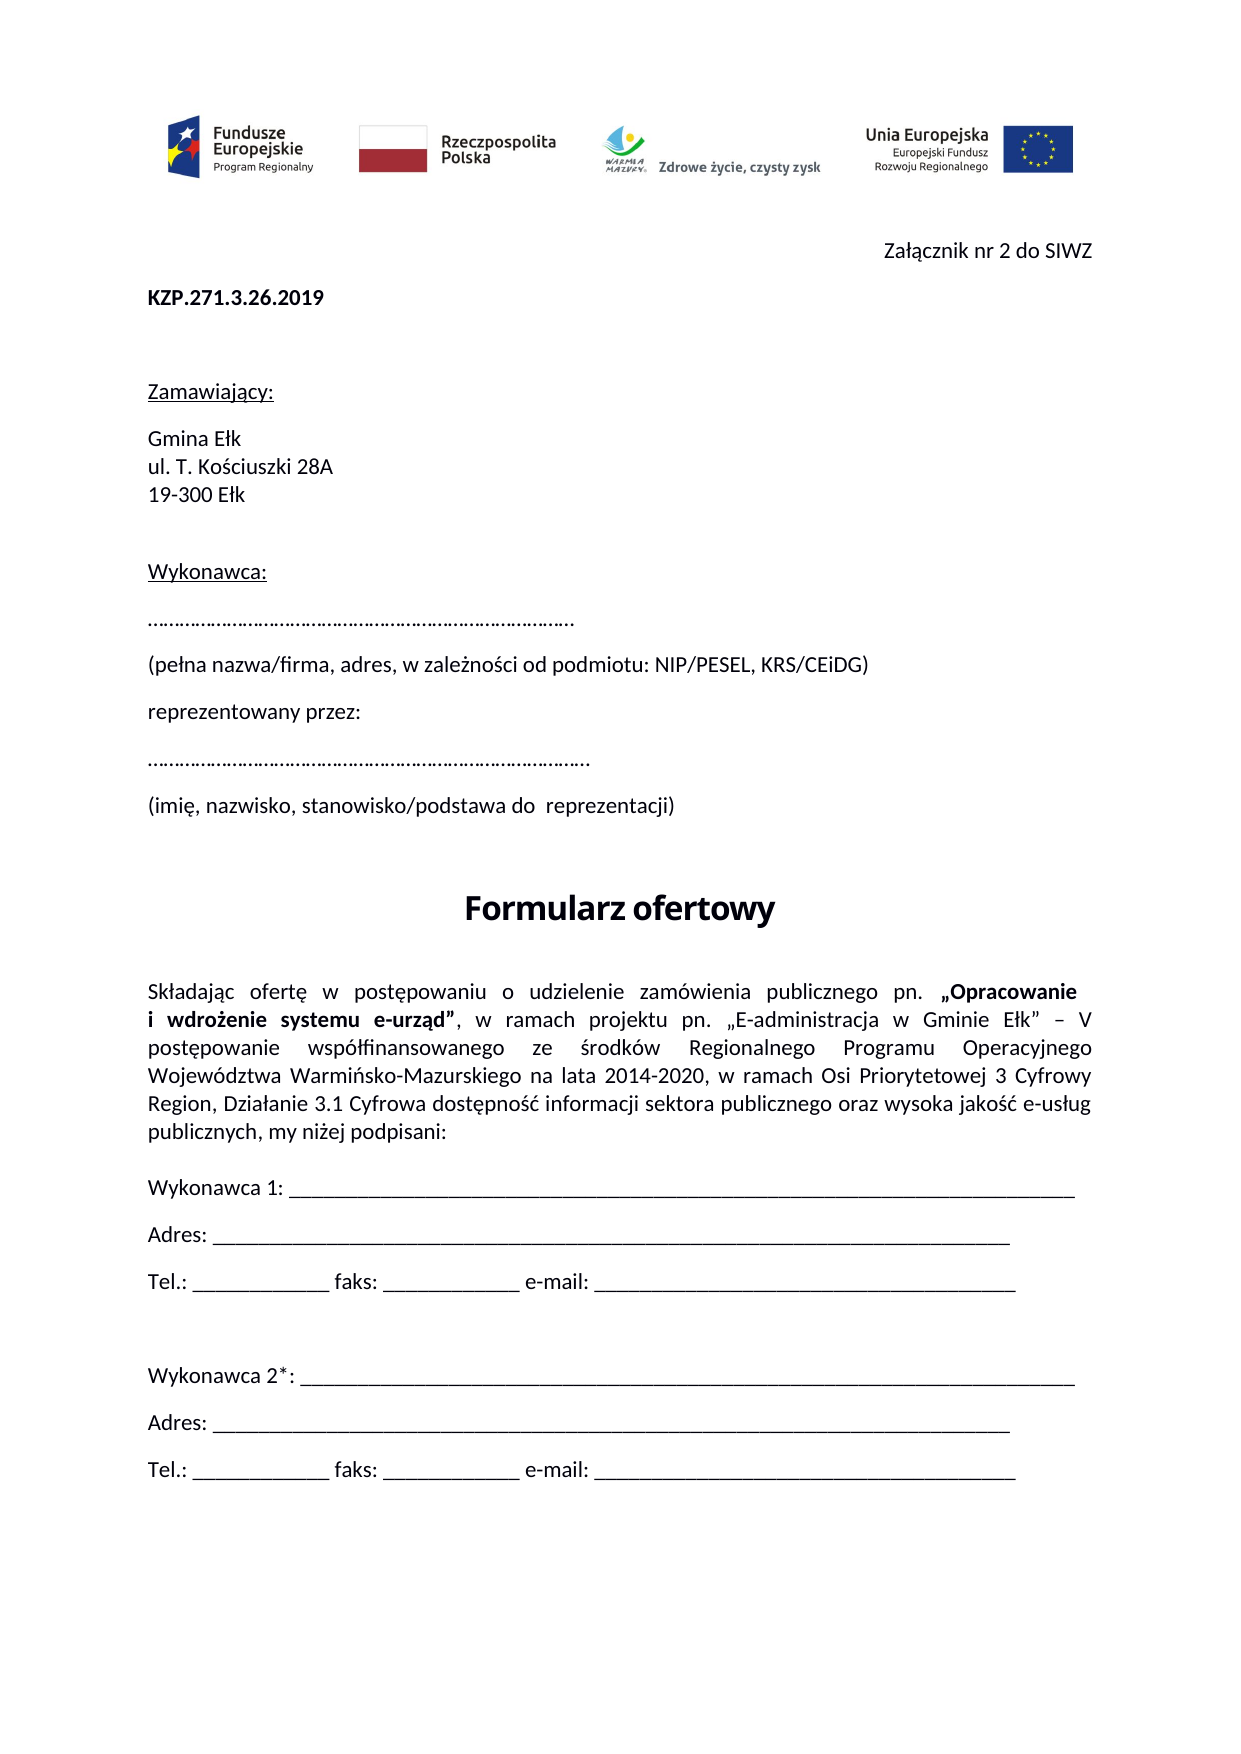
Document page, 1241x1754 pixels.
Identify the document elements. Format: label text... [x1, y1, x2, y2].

text Załącznik nr 2 do SIWZ [148, 236, 1093, 264]
text Gmina Ełk ul. T. Kościuszki 28A [148, 424, 1093, 480]
title Formularz ofertowy [148, 885, 1093, 930]
text ………………………………………………………………………… [148, 744, 1093, 772]
text Wykonawca 1: _____________________________________________________________________ [148, 1173, 1093, 1201]
picture [147, 101, 1093, 193]
text Zamawiający: [148, 377, 1093, 405]
text ……………………………………………………………………… [148, 604, 1093, 632]
text Adres: ______________________________________________________________________ [148, 1408, 1093, 1436]
text Składając ofertę w postępowaniu o udzielenie zamówienia publicznego pn. „Opracowanie i wdrożenie systemu e-urząd”, w ramach projektu pn. „E-administracja w Gminie Ełk” – V postępowanie współfinansowanego ze środków Regionalnego Programu Operacyjnego Województwa Warmińsko-Mazurskiego na lata 2014-2020, w ramach Osi Priorytetowej 3 Cyfrowy Region, Działanie 3.1 Cyfrowa dostępność informacji sektora publicznego oraz wysoka jakość e-usług publicznych, my niżej podpisani: [148, 977, 1093, 1145]
text (imię, nazwisko, stanowisko/podstawa do reprezentacji) [148, 791, 1093, 819]
text Adres: ______________________________________________________________________ [148, 1220, 1093, 1248]
text Wykonawca 2*: ____________________________________________________________________ [148, 1361, 1093, 1389]
text reprezentowany przez: [148, 697, 1093, 726]
text Tel.: ____________ faks: ____________ e-mail: _____________________________________ [148, 1267, 1093, 1295]
text Tel.: ____________ faks: ____________ e-mail: _____________________________________ [148, 1455, 1093, 1483]
text KZP.271.3.26.2019 [148, 283, 1093, 311]
text Wykonawca: [148, 557, 1093, 585]
text (pełna nazwa/firma, adres, w zależności od podmiotu: NIP/PESEL, KRS/CEiDG) [148, 651, 1093, 679]
text 19-300 Ełk [148, 480, 1093, 538]
